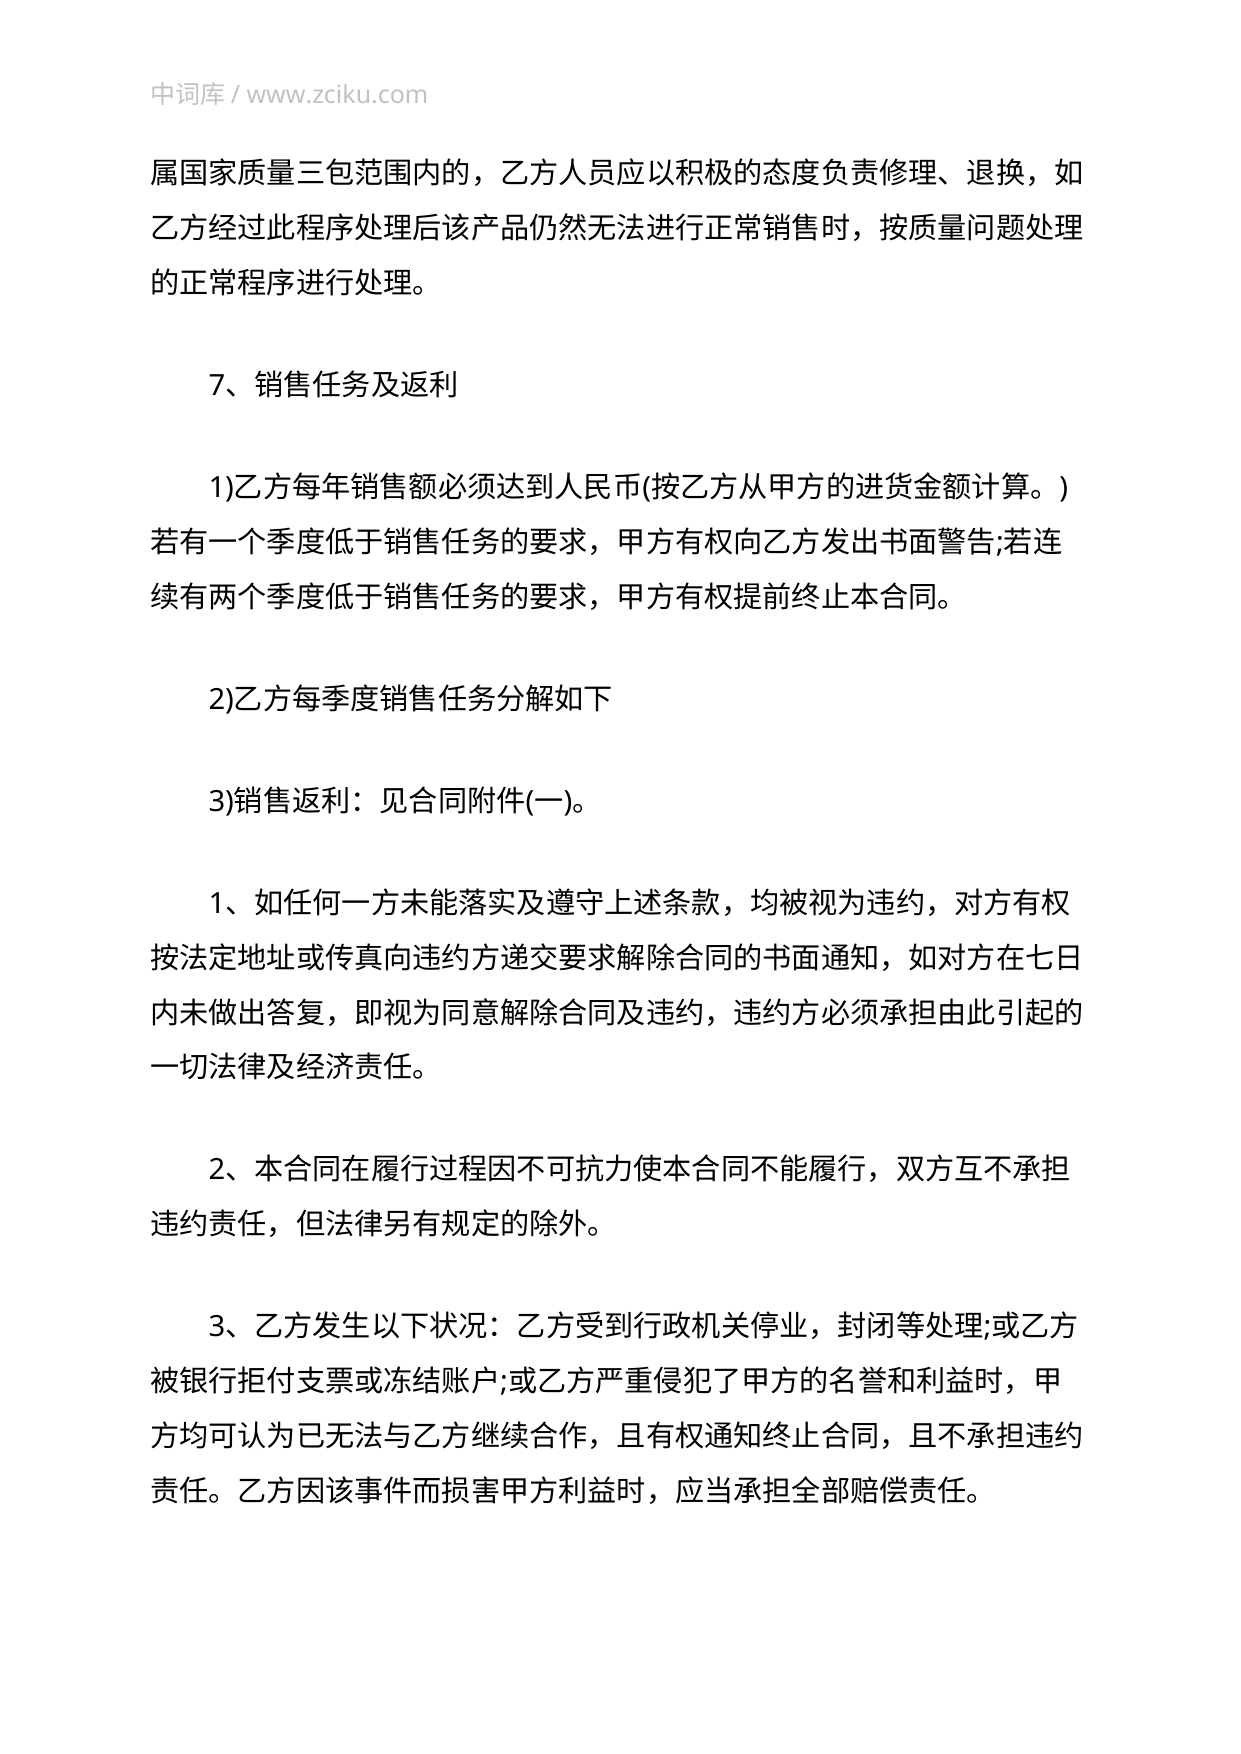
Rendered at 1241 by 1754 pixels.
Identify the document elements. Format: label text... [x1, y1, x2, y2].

text 1)乙方每年销售额必须达到人民币(按乙方从甲方的进货金额计算。)若有一个季度低于销售任务的要求，甲方有权向乙方发出书面警告;若连续有两个季度低于销售任务的要求，甲方有权提前终止本合同。 [150, 463, 1090, 616]
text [150, 150, 1090, 302]
text 1、如任何一方未能落实及遵守上述条款，均被视为违约，对方有权按法定地址或传真向违约方递交要求解除合同的书面通知，如对方在七日内未做出答复，即视为同意解除合同及违约，违约方必须承担由此引起的一切法律及经济责任。 [150, 879, 1090, 1086]
text 3、乙方发生以下状况：乙方受到行政机关停业，封闭等处理;或乙方被银行拒付支票或冻结账户;或乙方严重侵犯了甲方的名誉和利益时，甲方均可认为已无法与乙方继续合作，且有权通知终止合同，且不承担违约责任。乙方因该事件而损害甲方利益时，应当承担全部赔偿责任。 [150, 1303, 1090, 1510]
text 7、销售任务及返利 [150, 362, 1090, 404]
text 2)乙方每季度销售任务分解如下 [150, 675, 1090, 718]
text 2、本合同在履行过程因不可抗力使本合同不能履行，双方互不承担违约责任，但法律另有规定的除外。 [150, 1146, 1090, 1243]
text 3)销售返利：见合同附件(一)。 [150, 777, 1090, 820]
